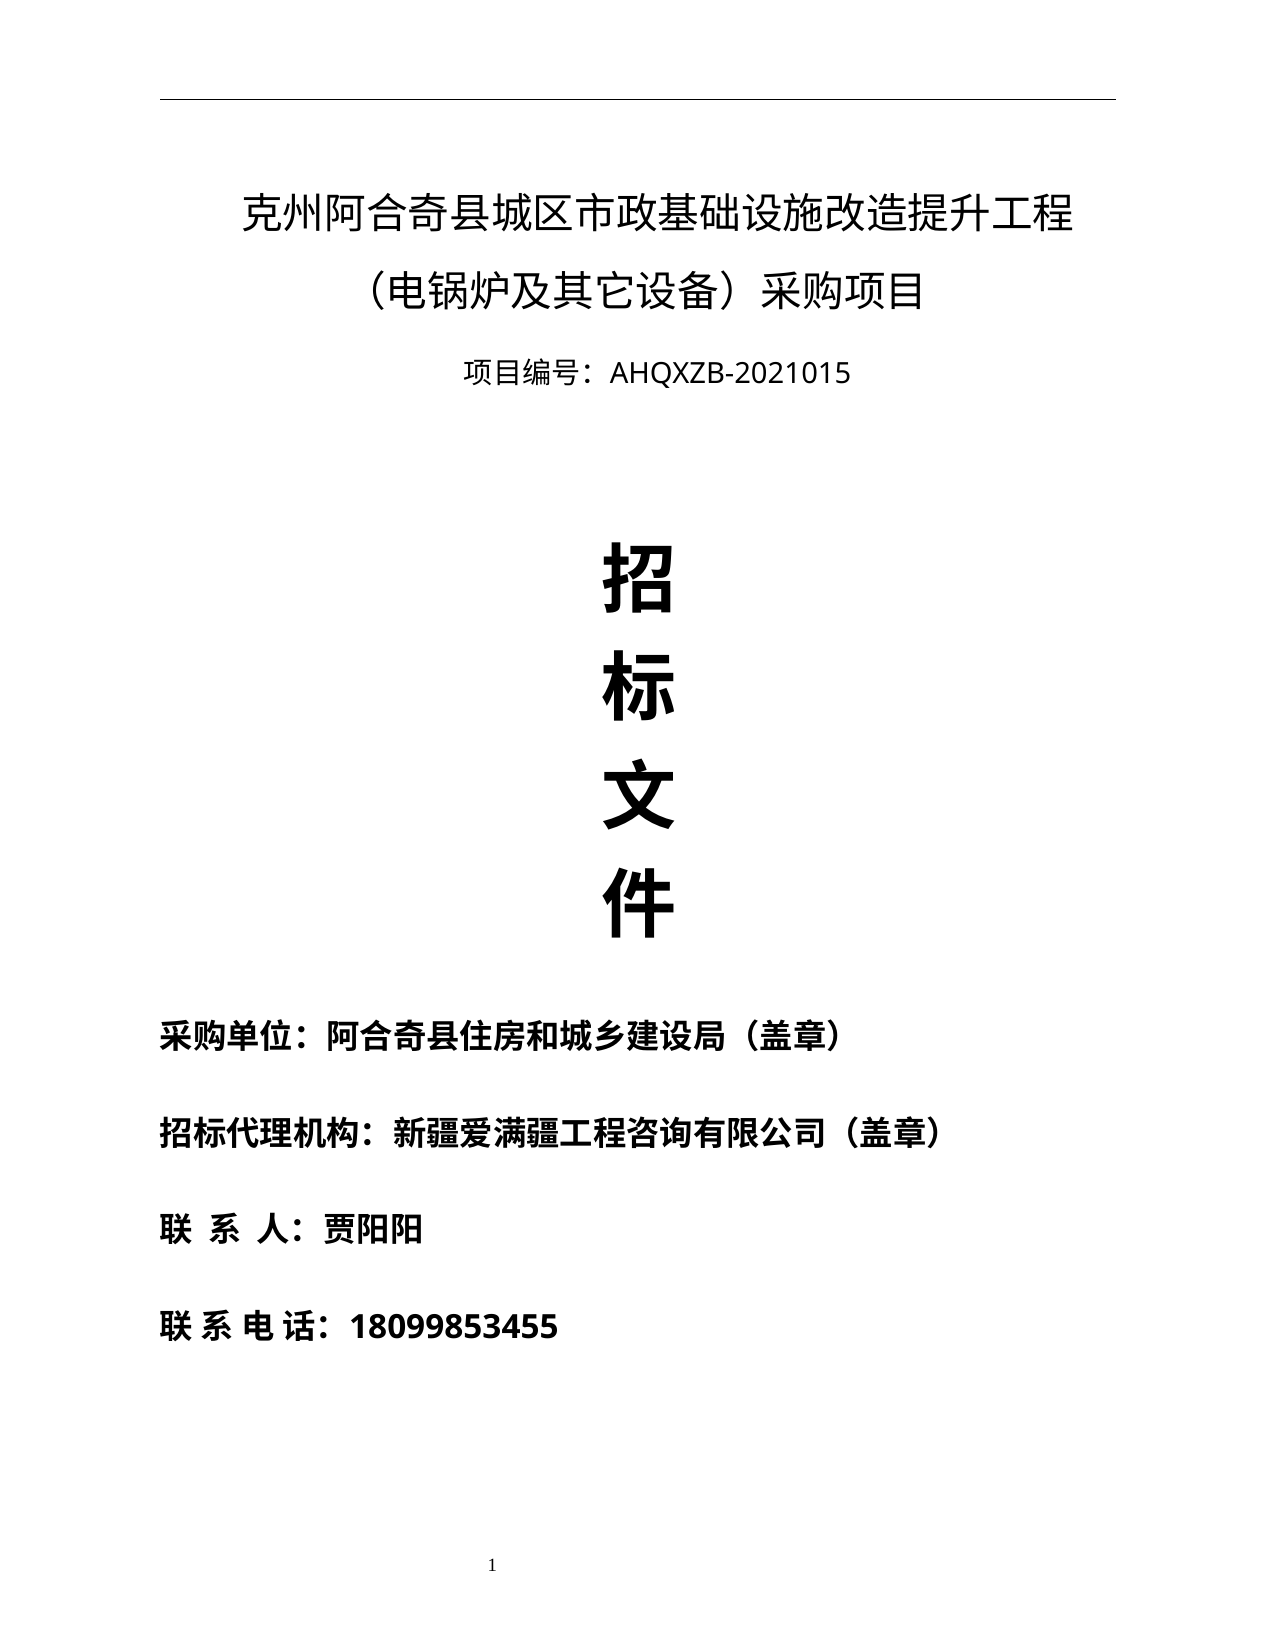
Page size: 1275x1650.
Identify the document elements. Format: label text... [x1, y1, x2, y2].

text 项目编号：AHQXZB-2021015 [156, 349, 1115, 392]
text 招标代理机构：新疆爱满疆工程咨询有限公司（盖章） [159, 1107, 1118, 1155]
text 采购单位：阿合奇县住房和城乡建设局（盖章） [159, 1010, 1118, 1058]
text 文 [159, 736, 1118, 845]
text 克州阿合奇县城区市政基础设施改造提升工程（电锅炉及其它设备）采购项目 [156, 180, 1115, 319]
text 件 [159, 845, 1118, 953]
text 标 [159, 628, 1118, 736]
text 联 系 电 话：18099853455 [159, 1300, 1116, 1348]
text 招 [159, 519, 1118, 628]
text 联 系 人：贾阳阳 [159, 1203, 1118, 1251]
